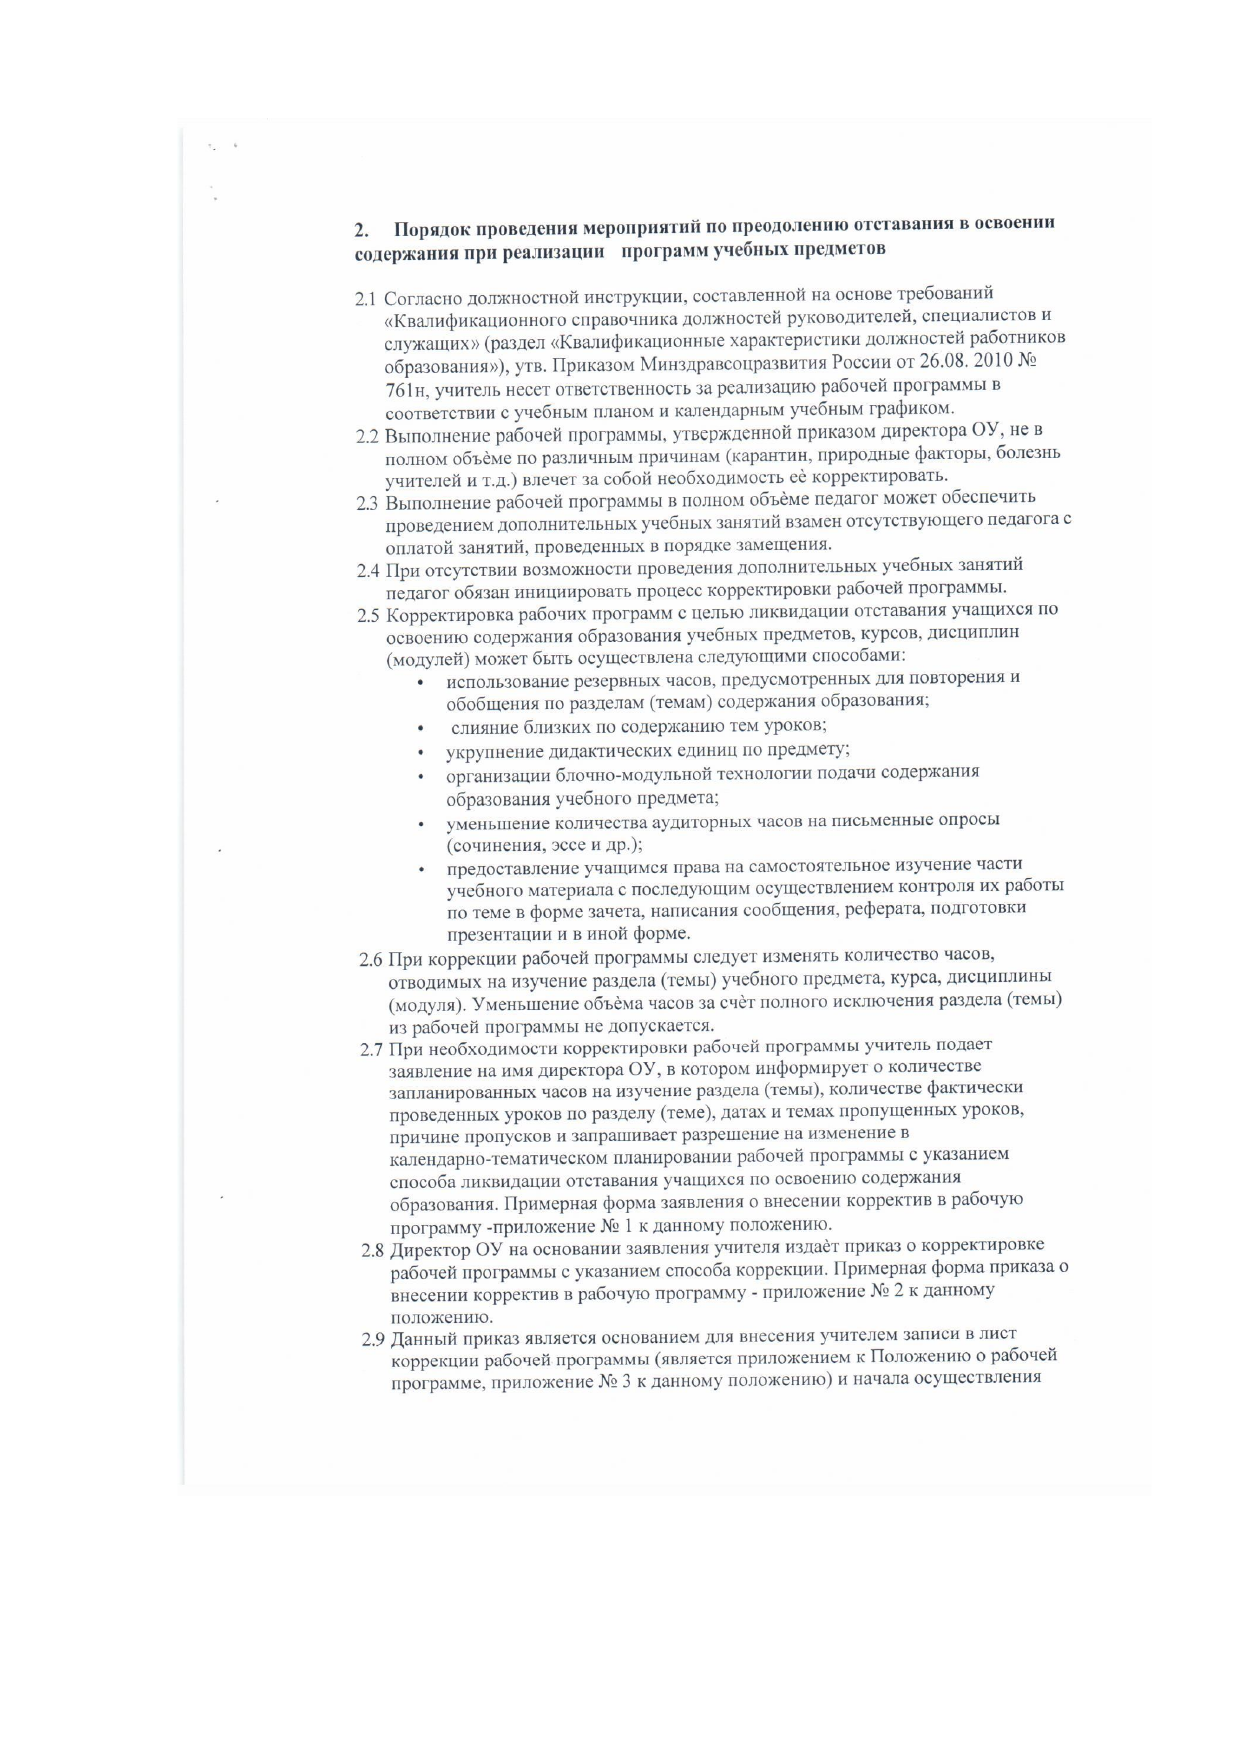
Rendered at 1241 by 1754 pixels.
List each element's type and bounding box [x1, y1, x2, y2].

picture [177, 118, 1152, 1497]
